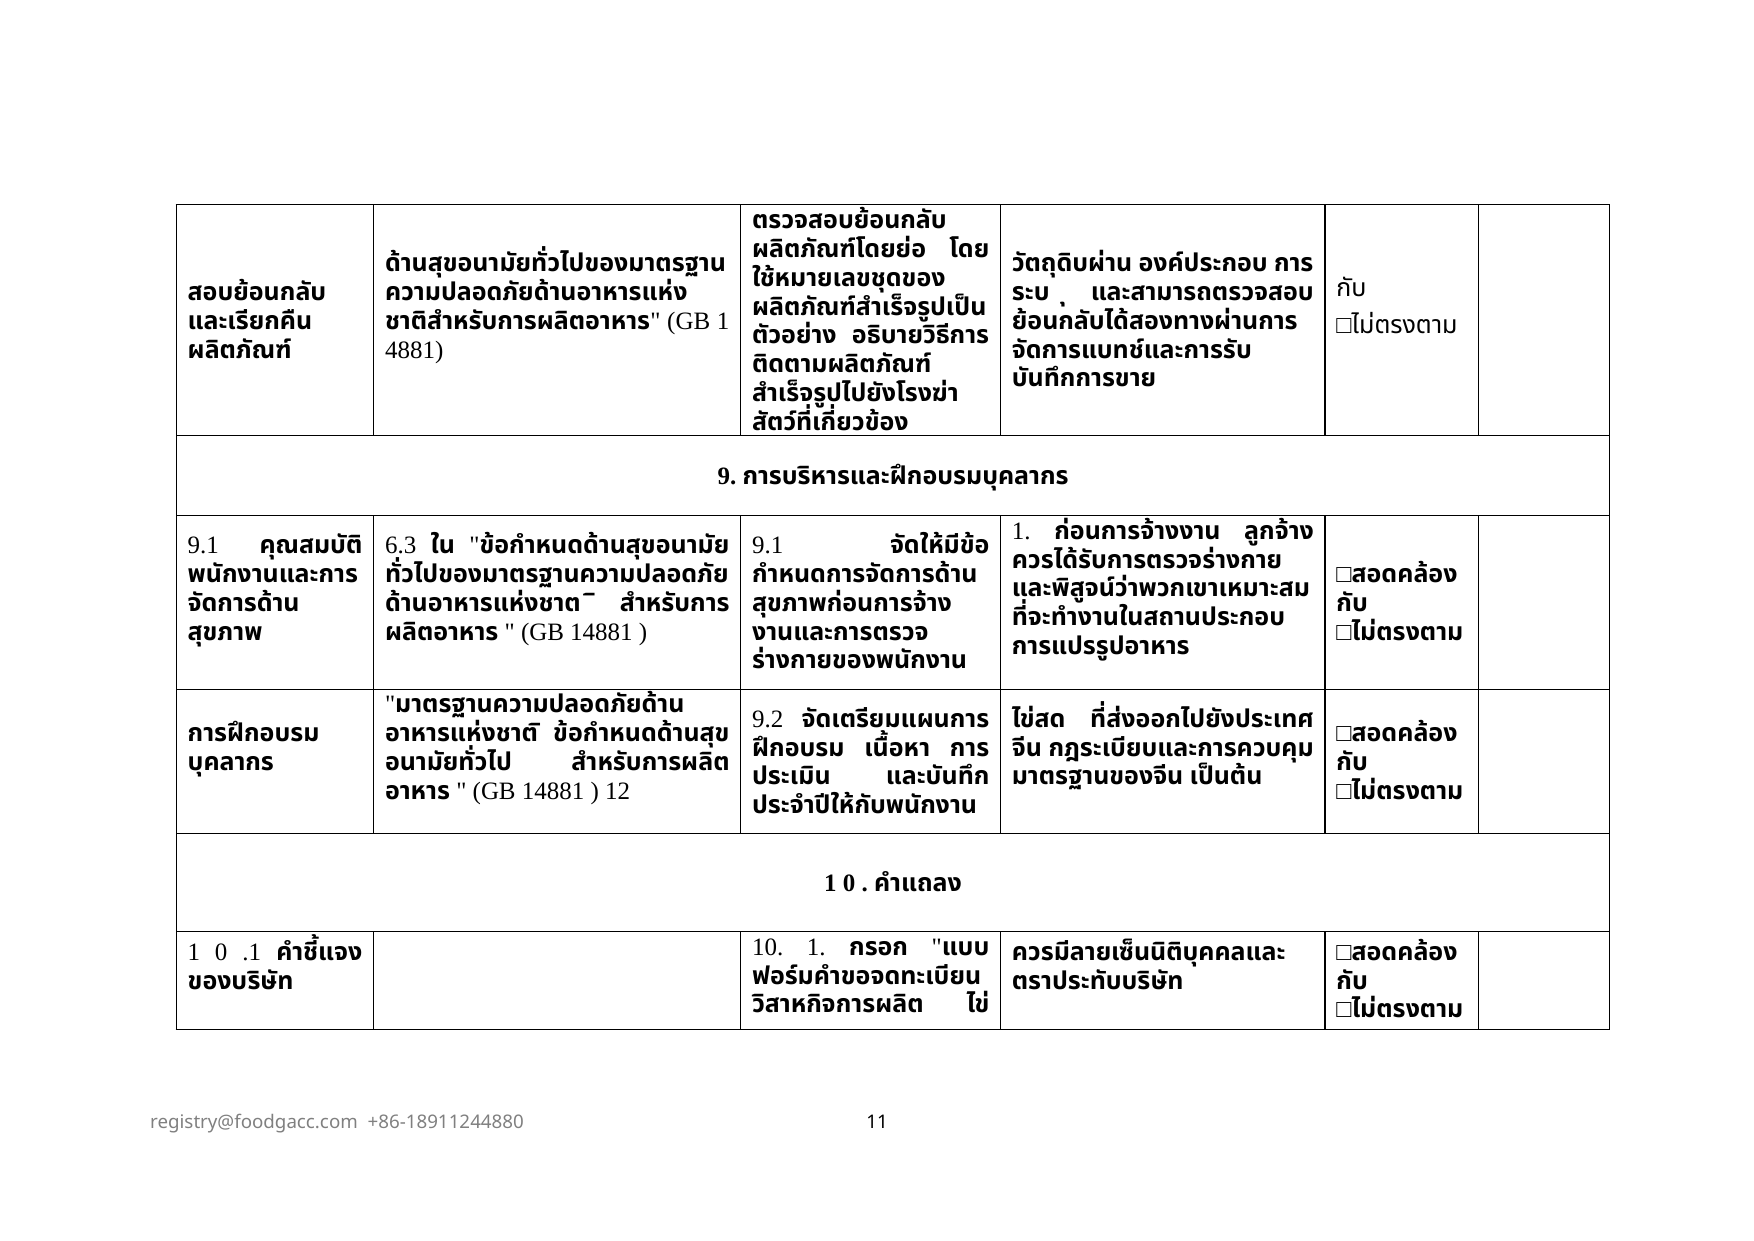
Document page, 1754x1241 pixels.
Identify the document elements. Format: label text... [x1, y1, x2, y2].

table_cell 6.3 ใน "ข้อกำหนดด้านสุขอนามัยทั่วไปของมาตรฐานความปลอดภัยด้านอาหารแห่งชาติ สำหรับการผลิตอาหาร " (GB 14881 ) [374, 516, 740, 688]
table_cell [1326, 205, 1478, 435]
table_cell [1479, 932, 1609, 1028]
table_cell 9. การบริหารและฝึกอบรมบุคลากร [177, 436, 1609, 515]
table_cell [374, 932, 740, 1028]
table_cell □สอดคล้องกับ □ไม่ตรงตาม [1326, 690, 1478, 833]
table_cell [1479, 516, 1609, 688]
table_cell 9.1 คุณสมบัติพนักงานและการจัดการด้านสุขภาพ [177, 516, 373, 688]
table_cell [177, 205, 373, 435]
table_cell 9.1 จัดให้มีข้อกำหนดการจัดการด้านสุขภาพก่อนการจ้างงานและการตรวจร่างกายของพนักงาน [741, 516, 1000, 688]
table_cell 1. ก่อนการจ้างงาน ลูกจ้างควรได้รับการตรวจร่างกายและพิสูจน์ว่าพวกเขาเหมาะสมที่จะทำงานในสถานประกอบการแปรรูปอาหาร [1001, 516, 1324, 688]
table_cell [1479, 690, 1609, 833]
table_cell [177, 932, 373, 1028]
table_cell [1001, 205, 1324, 435]
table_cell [741, 205, 1000, 435]
table_cell 1 0 . คำแถลง [177, 834, 1609, 931]
table_cell [1479, 205, 1609, 435]
table_cell 9.2 จัดเตรียมแผนการฝึกอบรม เนื้อหา การประเมิน และบันทึกประจำปีให้กับพนักงาน [741, 690, 1000, 833]
table_cell □สอดคล้องกับ □ไม่ตรงตาม [1326, 516, 1478, 688]
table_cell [1326, 932, 1478, 1028]
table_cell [374, 205, 740, 435]
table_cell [1001, 932, 1324, 1028]
table_cell ไข่สด ที่ส่งออกไปยังประเทศจีน กฎระเบียบและการควบคุมมาตรฐานของจีน เป็นต้น [1001, 690, 1324, 833]
table_cell "มาตรฐานความปลอดภัยด้านอาหารแห่งชาติ ข้อกำหนดด้านสุขอนามัยทั่วไป สำหรับการผลิตอาหาร " (GB 14881 ) 12 [374, 690, 740, 833]
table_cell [741, 932, 1000, 1028]
table_cell การฝึกอบรม บุคลากร [177, 690, 373, 833]
